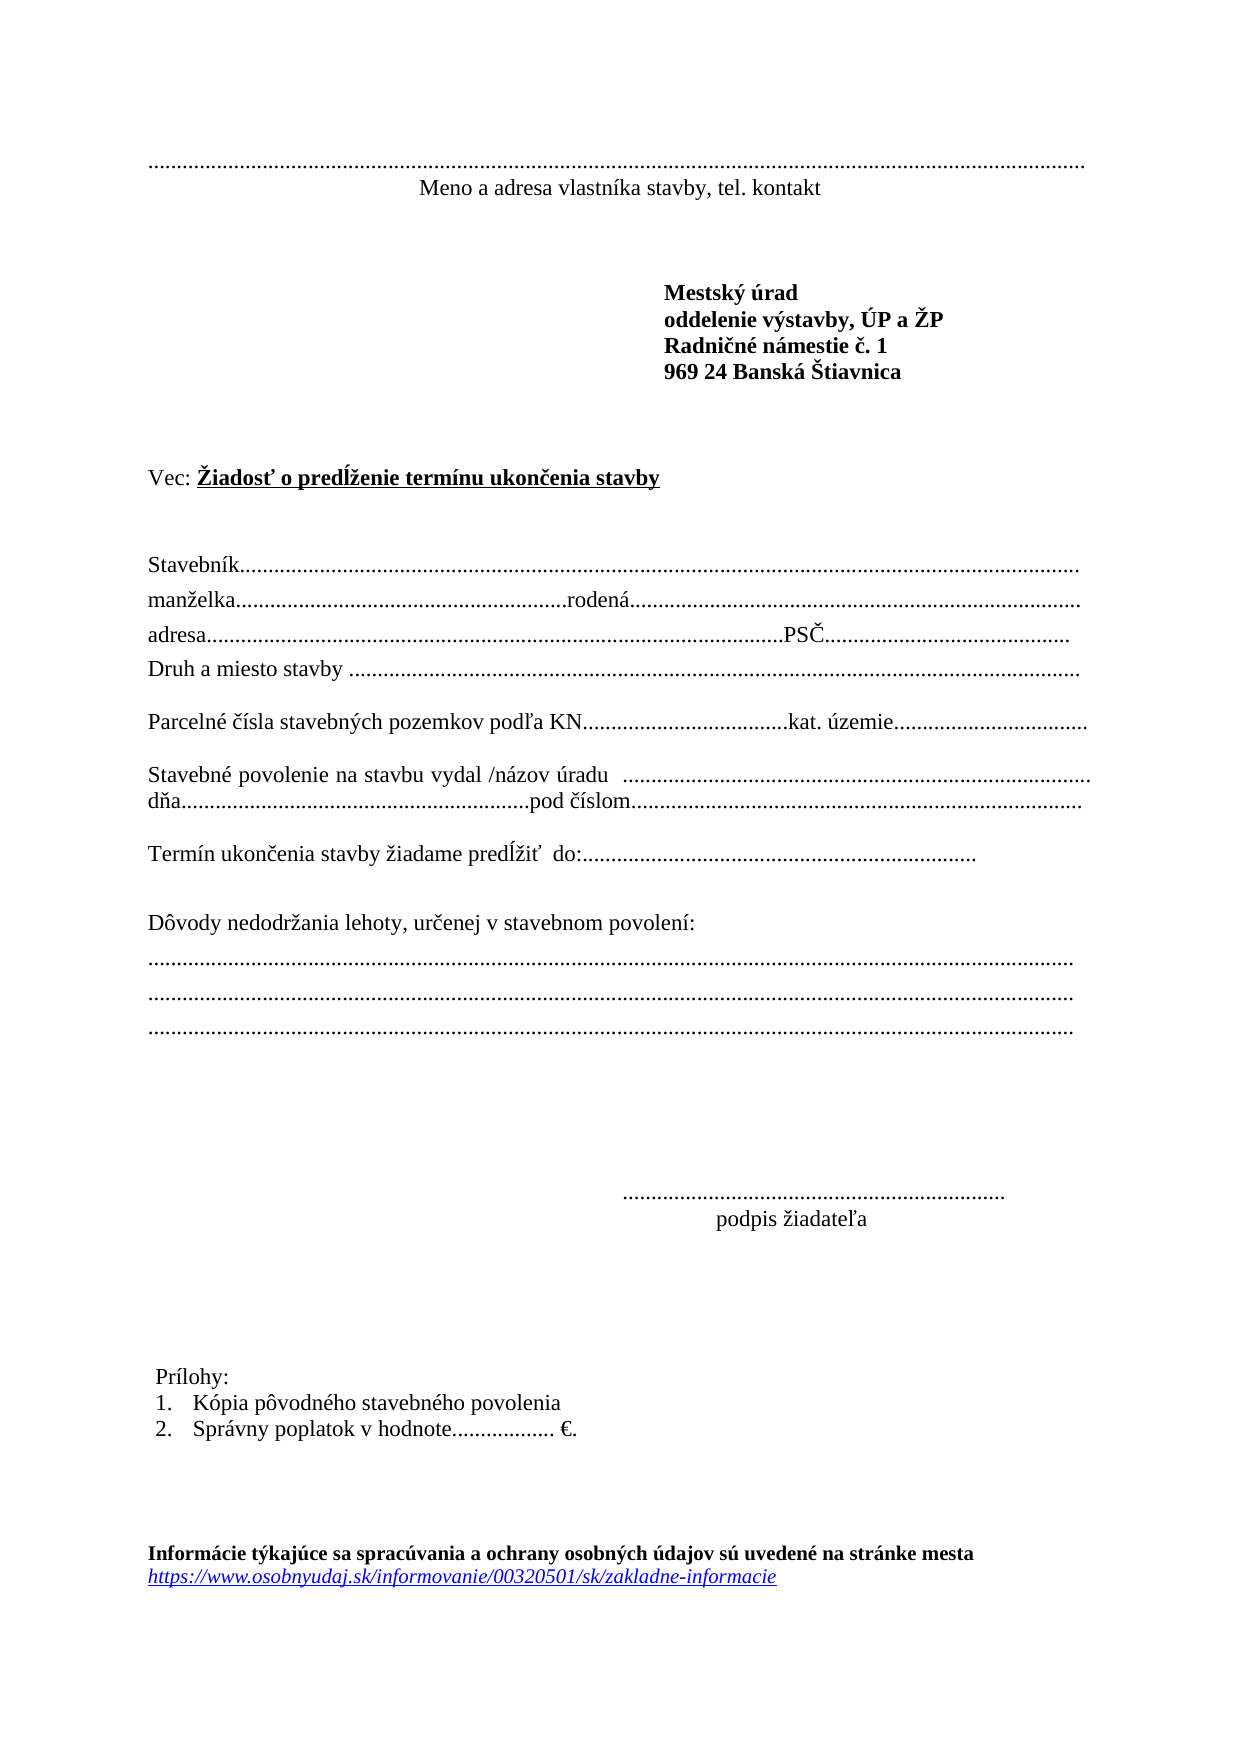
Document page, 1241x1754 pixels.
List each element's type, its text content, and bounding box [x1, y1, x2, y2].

text oddelenie výstavby, ÚP a ŽP [590, 306, 1093, 332]
text https://www.osobnyudaj.sk/informovanie/00320501/sk/zakladne-informacie [148, 1564, 1093, 1588]
text podpis žiadateľa [148, 1205, 1093, 1231]
text Vec: Žiadosť o predĺženie termínu ukončenia stavby [148, 464, 1093, 490]
text Meno a adresa vlastníka stavby, tel. kontakt [148, 174, 1093, 200]
text Parcelné čísla stavebných pozemkov podľa KN....................................kat. územie.................................. [148, 708, 1093, 734]
text .................................................................................................................................................................. [148, 944, 1093, 970]
text 1. Kópia pôvodného stavebného povolenia [155, 1389, 1093, 1416]
text Mestský úrad [664, 279, 1093, 306]
text Stavebné povolenie na stavbu vydal /názov úradu .................................................................................. dňa.............................................................pod číslom............................................................................... [148, 761, 1093, 813]
text .................................................................................................................................................................... [148, 148, 1093, 174]
text 969 24 Banská Štiavnica [664, 358, 1093, 385]
text ................................................................... [148, 1178, 1093, 1205]
text Dôvody nedodržania lehoty, určenej v stavebnom povolení: [148, 909, 1093, 936]
text .................................................................................................................................................................. [148, 978, 1093, 1005]
text adresa.....................................................................................................PSČ........................................... [148, 621, 1093, 647]
text 2. Správny poplatok v hodnote.................. €. [155, 1416, 1093, 1442]
text manželka..........................................................rodená............................................................................... [148, 586, 1093, 612]
text Informácie týkajúce sa spracúvania a ochrany osobných údajov sú uvedené na stránke mesta [148, 1540, 1093, 1564]
text Radničné námestie č. 1 [590, 332, 1093, 358]
text .................................................................................................................................................................. [148, 1013, 1093, 1039]
text Druh a miesto stavby ................................................................................................................................ [148, 655, 1093, 682]
text Termín ukončenia stavby žiadame predĺžiť do:..................................................................... [148, 840, 1093, 866]
text Stavebník................................................................................................................................................... [148, 551, 1093, 578]
text Prílohy: [148, 1363, 1093, 1389]
